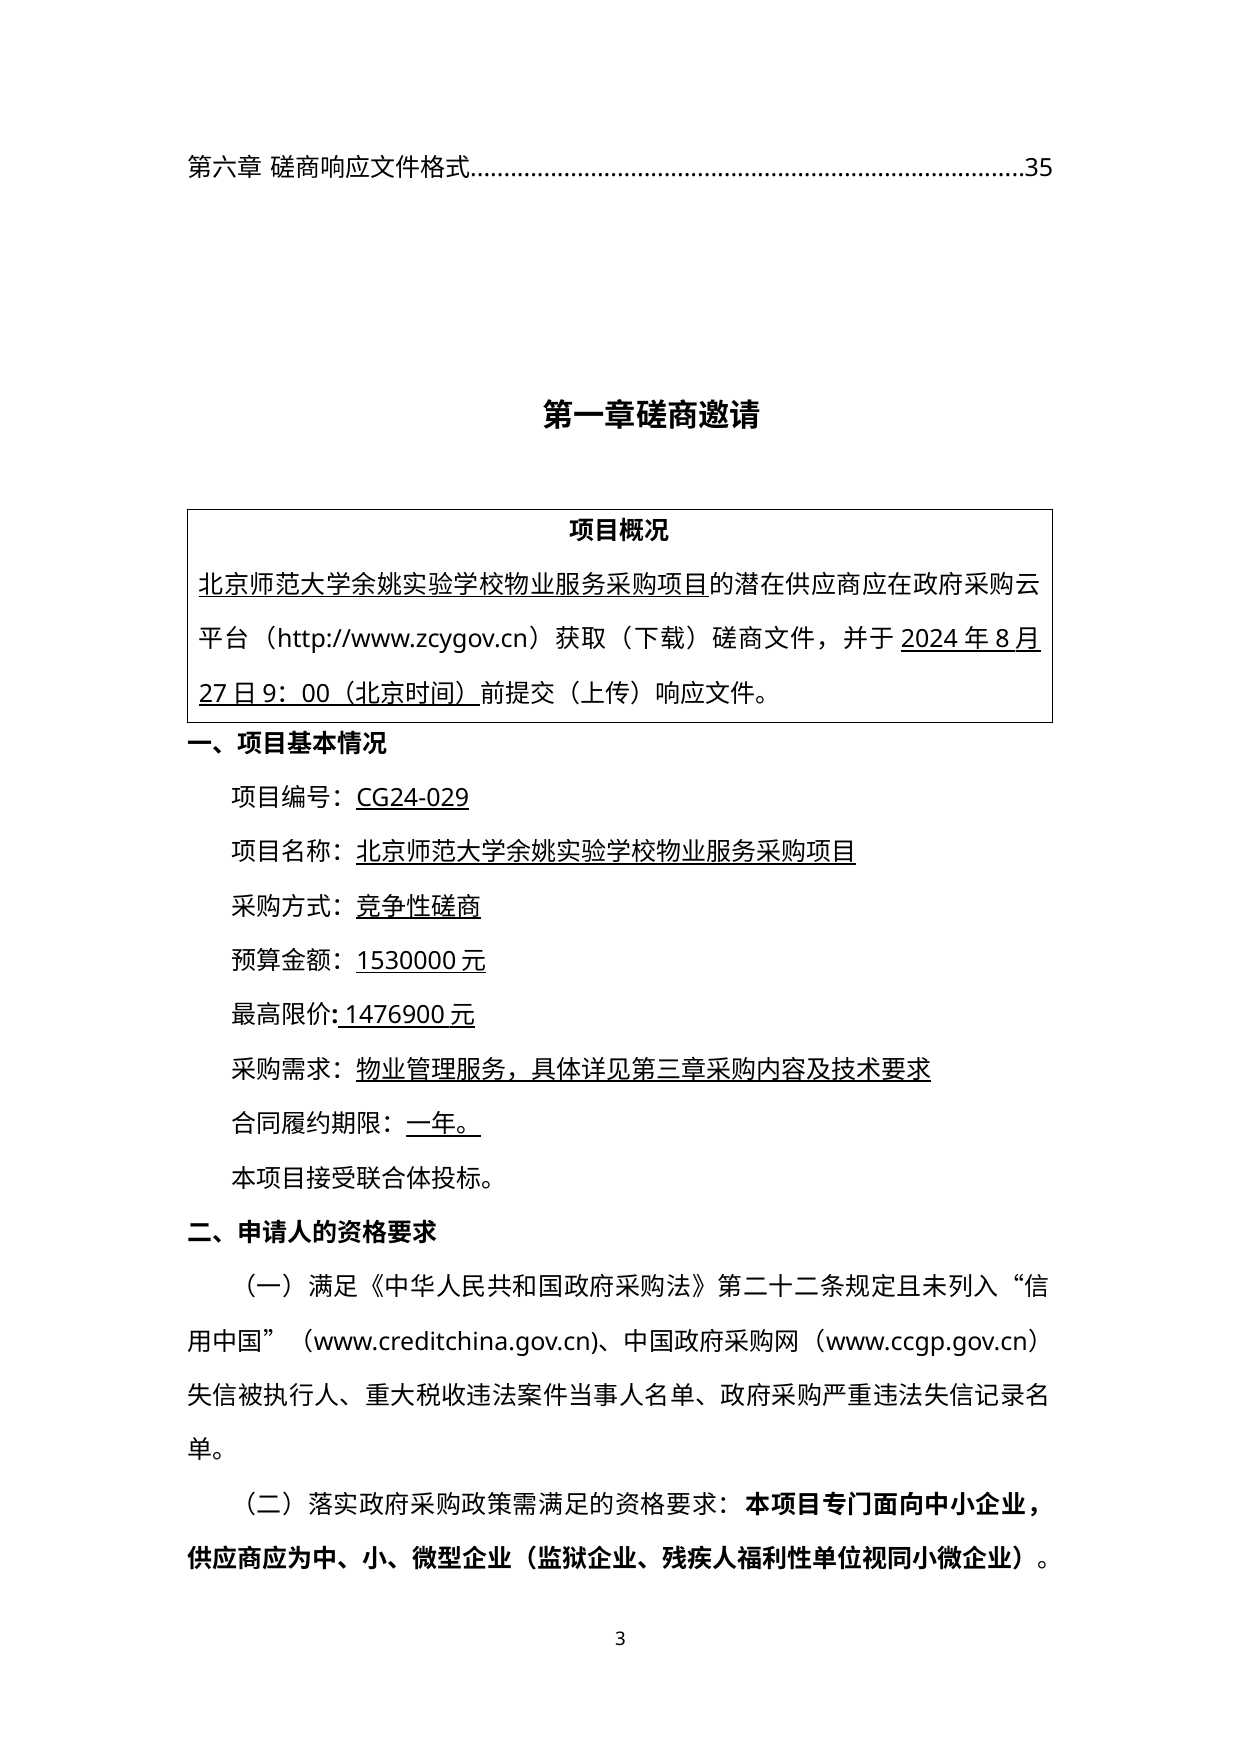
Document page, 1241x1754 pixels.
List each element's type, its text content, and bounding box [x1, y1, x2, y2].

table_header 项目概况 北京师范大学余姚实验学校物业服务采购项目的潜在供应商应在政府采购云平台（http://www.zcygov.cn）获取（下载）磋商文件，并于2024年8月27日9：00（北京时间）前提交（上传）响应文件。 [188, 510, 1052, 722]
text 采购需求：物业管理服务，具体详见第三章采购内容及技术要求 [187, 1049, 1053, 1086]
text 一、项目基本情况 [187, 723, 1053, 759]
text 项目编号：CG24-029 [187, 777, 1053, 814]
text 合同履约期限：一年。 [187, 1104, 1053, 1140]
text 采购方式：竞争性磋商 [187, 886, 1053, 922]
text 最高限价: 1476900元 [187, 995, 1053, 1031]
text 预算金额：1530000元 [187, 941, 1053, 977]
text 项目名称：北京师范大学余姚实验学校物业服务采购项目 [187, 832, 1053, 868]
text （二）落实政府采购政策需满足的资格要求：本项目专门面向中小企业，供应商应为中、小、微型企业（监狱企业、残疾人福利性单位视同小微企业）。 [187, 1484, 1053, 1575]
text 本项目接受联合体投标。 [187, 1158, 1053, 1194]
text 二、申请人的资格要求 [187, 1212, 1053, 1249]
text （一）满足《中华人民共和国政府采购法》第二十二条规定且未列入“信用中国”（www.creditchina.gov.cn)、中国政府采购网（www.ccgp.gov.cn）失信被执行人、重大税收违法案件当事人名单、政府采购严重违法失信记录名单。 [187, 1267, 1053, 1466]
text 第一章磋商邀请 [187, 390, 1053, 435]
